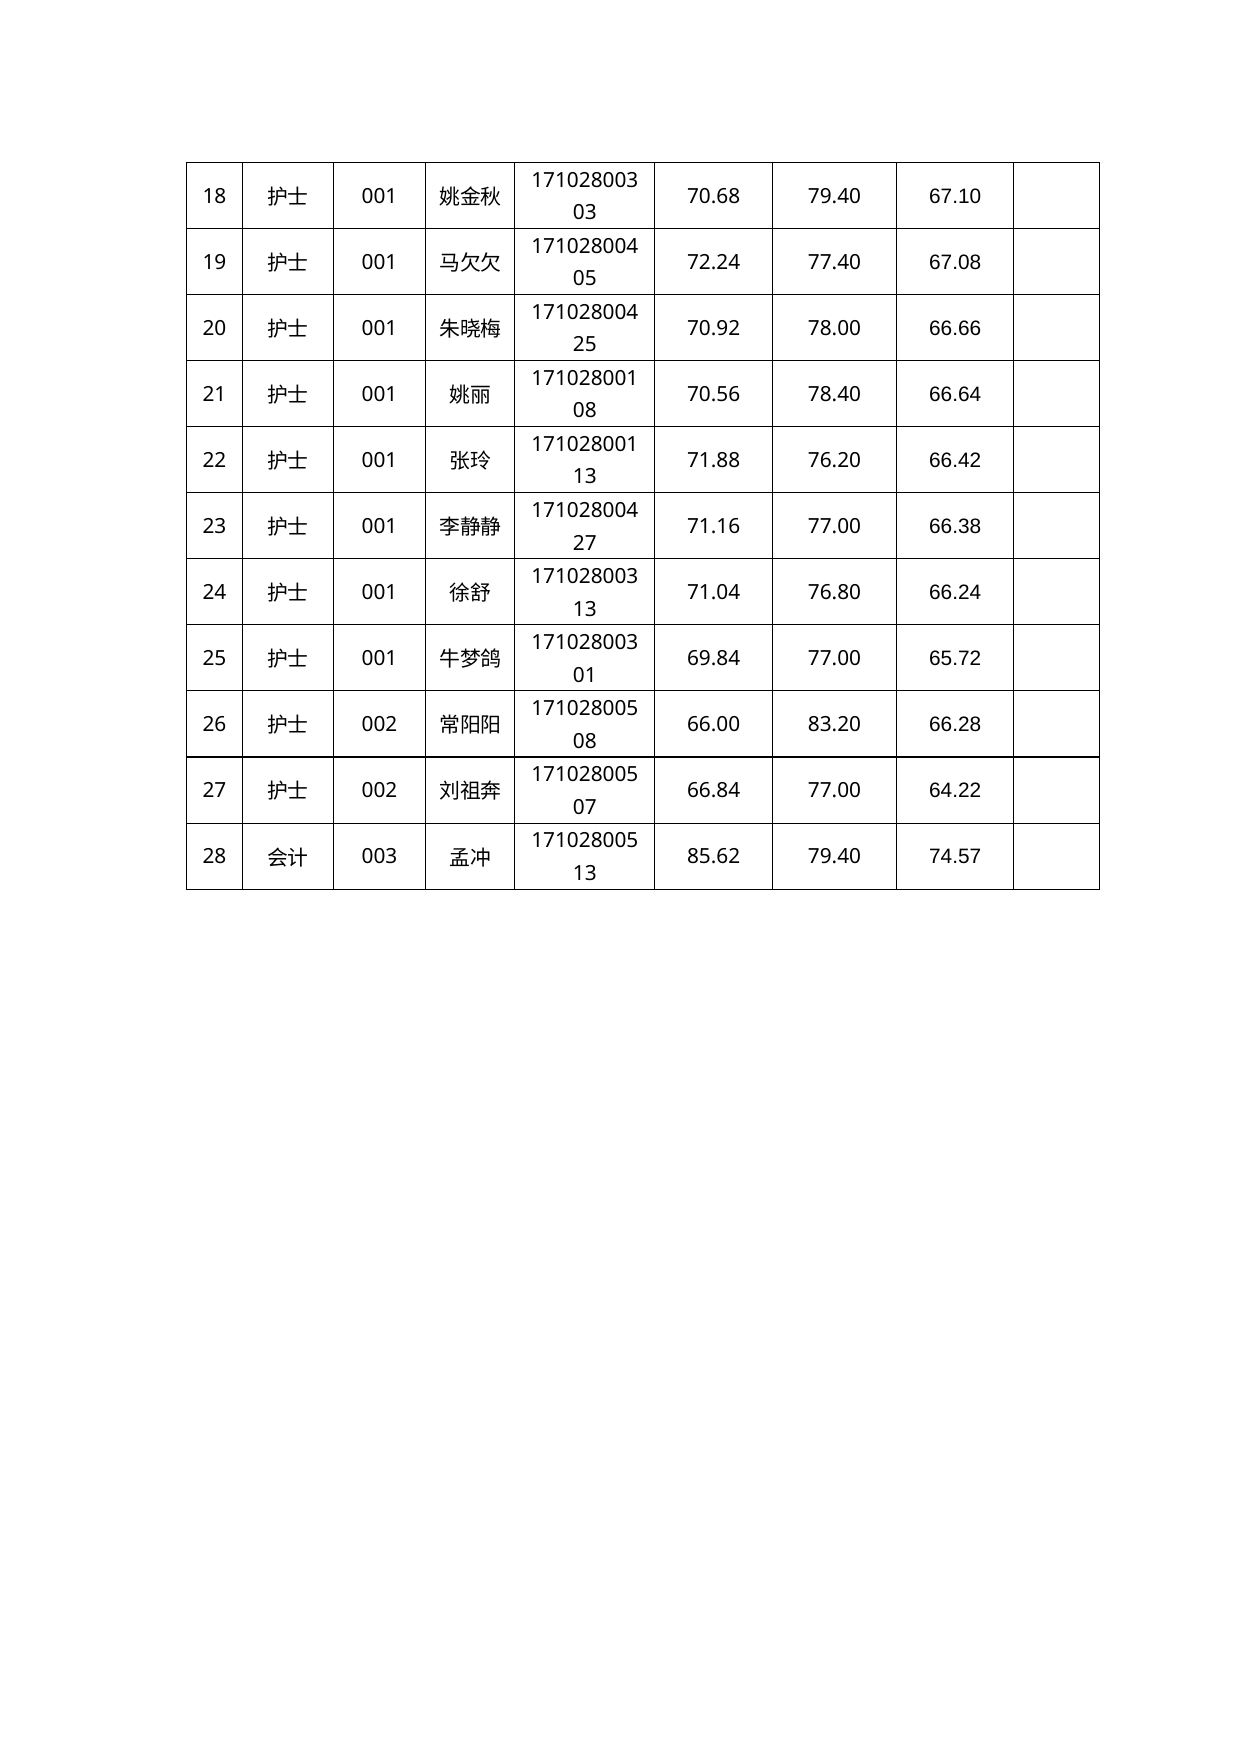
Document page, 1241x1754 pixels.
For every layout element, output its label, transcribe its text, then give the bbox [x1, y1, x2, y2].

table_cell 76.20 [773, 427, 896, 492]
table_cell [1014, 824, 1099, 888]
table_cell [1014, 625, 1099, 690]
table_cell 朱晓梅 [426, 295, 514, 360]
table_cell 83.20 [773, 691, 896, 756]
table_cell [1014, 493, 1099, 558]
table_cell 护士 [243, 163, 333, 228]
table_cell 77.00 [773, 493, 896, 558]
table_cell 护士 [243, 625, 333, 690]
table_cell [1014, 559, 1099, 624]
table_cell 66.66 [897, 295, 1013, 360]
table_cell 71.16 [655, 493, 772, 558]
table_cell 护士 [243, 361, 333, 426]
table_cell 001 [334, 625, 425, 690]
table_cell 刘祖奔 [426, 758, 514, 822]
table_cell [1014, 229, 1099, 294]
table_cell 21 [187, 361, 242, 426]
table_cell 69.84 [655, 625, 772, 690]
table_cell 66.00 [655, 691, 772, 756]
table_cell 24 [187, 559, 242, 624]
table_cell 77.00 [773, 758, 896, 822]
table_cell 17102800303 [515, 163, 654, 228]
table_cell [1014, 758, 1099, 822]
table_cell 护士 [243, 691, 333, 756]
table_cell 会计 [243, 824, 333, 888]
table_cell 002 [334, 758, 425, 822]
table_cell 67.10 [897, 163, 1013, 228]
table_cell 22 [187, 427, 242, 492]
table_cell 79.40 [773, 163, 896, 228]
table_cell 78.00 [773, 295, 896, 360]
table_cell 姚丽 [426, 361, 514, 426]
table_cell 79.40 [773, 824, 896, 888]
table_cell 20 [187, 295, 242, 360]
table_cell 66.24 [897, 559, 1013, 624]
table_cell 25 [187, 625, 242, 690]
table_cell 003 [334, 824, 425, 888]
table_cell 77.40 [773, 229, 896, 294]
table_cell 17102800427 [515, 493, 654, 558]
table_cell 001 [334, 493, 425, 558]
table_cell 护士 [243, 427, 333, 492]
table_cell 徐舒 [426, 559, 514, 624]
table_cell 17102800313 [515, 559, 654, 624]
table_cell 70.56 [655, 361, 772, 426]
table_cell 常阳阳 [426, 691, 514, 756]
table_cell 17102800108 [515, 361, 654, 426]
table_cell [1014, 427, 1099, 492]
table_cell 17102800405 [515, 229, 654, 294]
table_cell 001 [334, 229, 425, 294]
table_cell 护士 [243, 295, 333, 360]
table_cell [1014, 163, 1099, 228]
table_cell 23 [187, 493, 242, 558]
table_cell 马欠欠 [426, 229, 514, 294]
table_cell 72.24 [655, 229, 772, 294]
table_cell 17102800113 [515, 427, 654, 492]
table_cell 65.72 [897, 625, 1013, 690]
table_cell 孟冲 [426, 824, 514, 888]
table_cell 护士 [243, 758, 333, 822]
table_cell [1014, 361, 1099, 426]
table_cell 001 [334, 295, 425, 360]
table_cell 张玲 [426, 427, 514, 492]
table_cell 71.88 [655, 427, 772, 492]
table_cell 76.80 [773, 559, 896, 624]
table_cell 85.62 [655, 824, 772, 888]
table_cell 71.04 [655, 559, 772, 624]
table_cell 17102800513 [515, 824, 654, 888]
table_cell [1014, 691, 1099, 756]
table_cell 牛梦鸽 [426, 625, 514, 690]
table_cell 66.42 [897, 427, 1013, 492]
table_cell 66.84 [655, 758, 772, 822]
table_cell 78.40 [773, 361, 896, 426]
table_cell 002 [334, 691, 425, 756]
table_cell 护士 [243, 229, 333, 294]
table_cell 001 [334, 427, 425, 492]
table_cell 17102800507 [515, 758, 654, 822]
table_cell 66.38 [897, 493, 1013, 558]
table_cell 77.00 [773, 625, 896, 690]
table_cell 护士 [243, 559, 333, 624]
table_cell 70.68 [655, 163, 772, 228]
table_cell 74.57 [897, 824, 1013, 888]
table_cell 27 [187, 758, 242, 822]
table_cell 70.92 [655, 295, 772, 360]
table_cell 66.28 [897, 691, 1013, 756]
table_cell 18 [187, 163, 242, 228]
table_cell 19 [187, 229, 242, 294]
table_cell 17102800508 [515, 691, 654, 756]
table_cell 66.64 [897, 361, 1013, 426]
table_cell 姚金秋 [426, 163, 514, 228]
table_cell 67.08 [897, 229, 1013, 294]
table_cell 17102800301 [515, 625, 654, 690]
table_cell 护士 [243, 493, 333, 558]
table_cell 17102800425 [515, 295, 654, 360]
table_cell 28 [187, 824, 242, 888]
table_cell 001 [334, 559, 425, 624]
table_cell 001 [334, 361, 425, 426]
table_cell 26 [187, 691, 242, 756]
table_cell 64.22 [897, 758, 1013, 822]
table_cell 李静静 [426, 493, 514, 558]
table_cell [1014, 295, 1099, 360]
table_cell 001 [334, 163, 425, 228]
